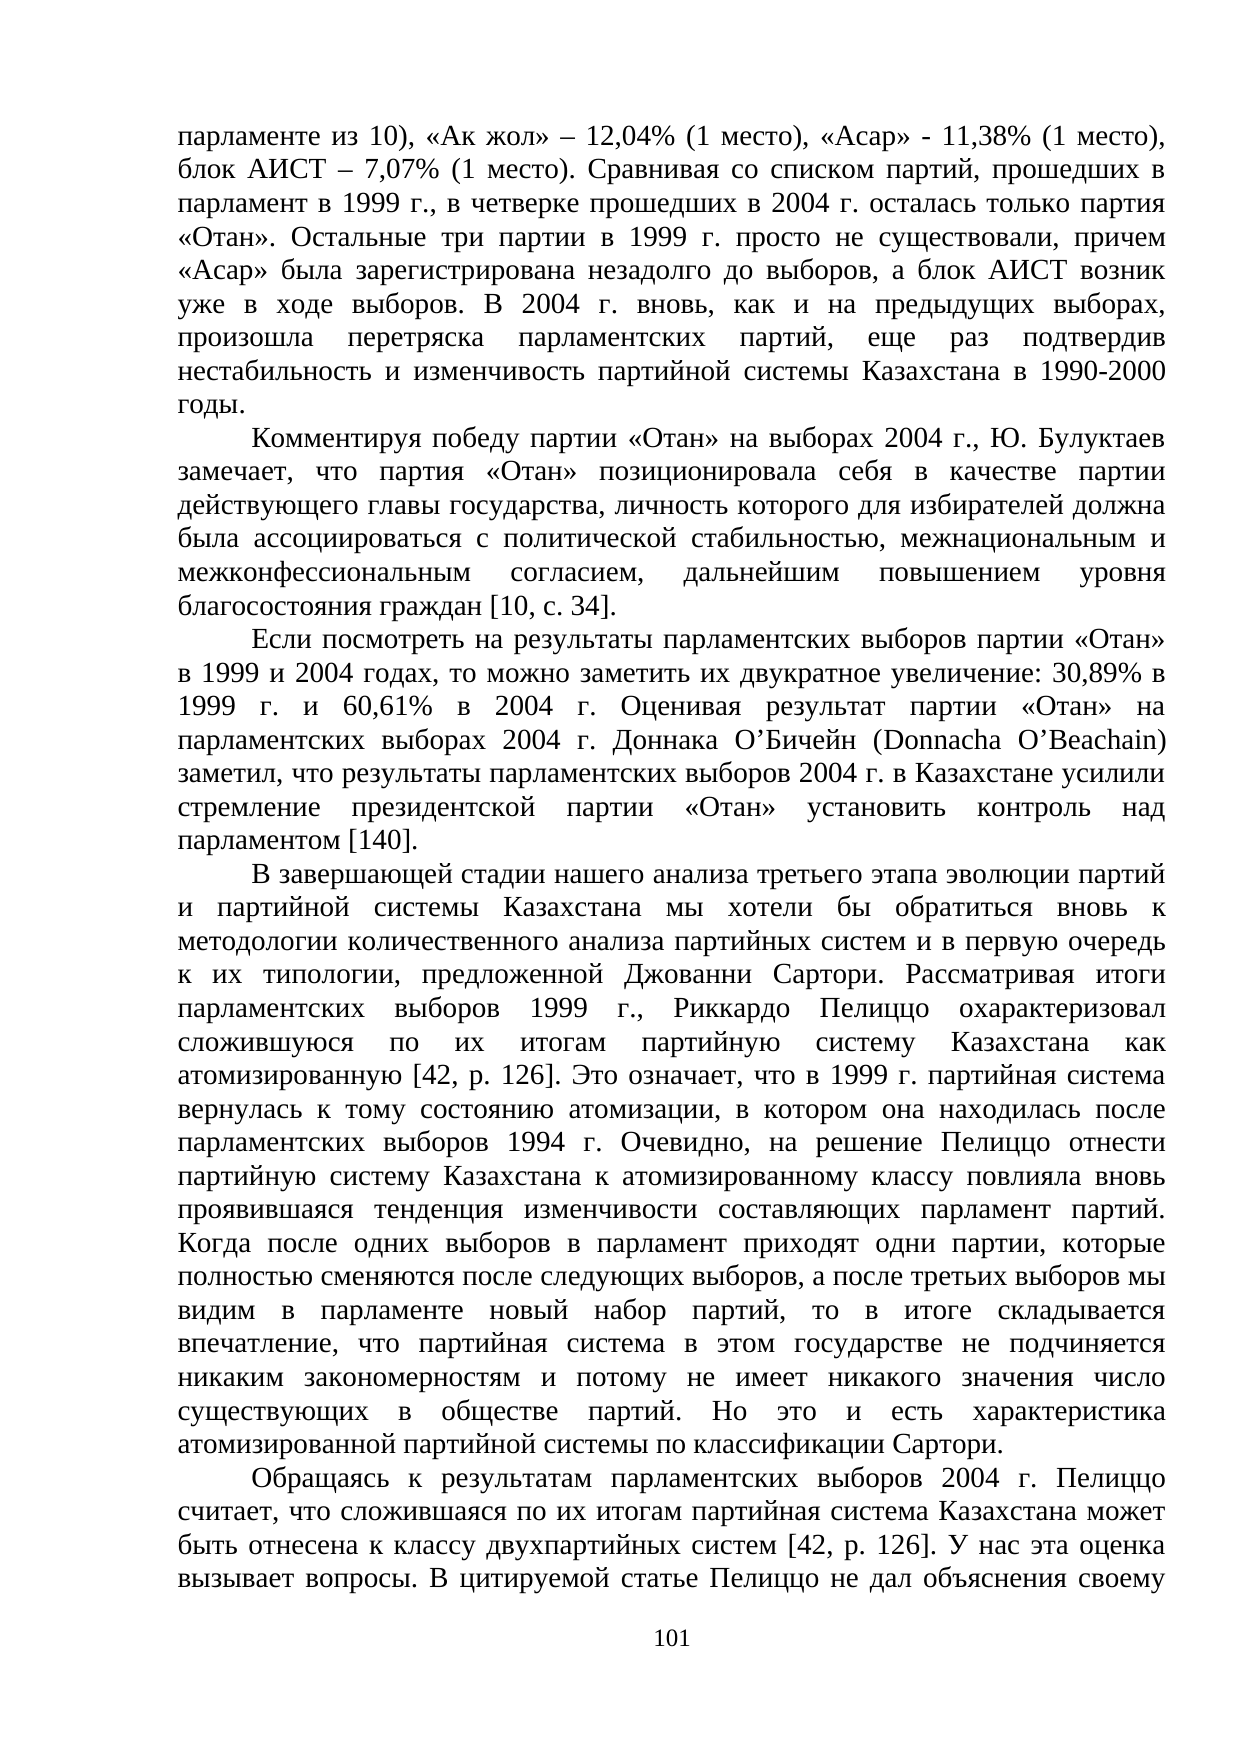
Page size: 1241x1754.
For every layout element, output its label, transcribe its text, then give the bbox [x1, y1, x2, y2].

text Если посмотреть на результаты парламентских выборов партии «Отан» в 1999 и 2004 годах, то можно заметить их двукратное увеличение: 30,89% в 1999 г. и 60,61% в 2004 г. Оценивая результат партии «Отан» на парламентских выборах 2004 г. Доннака О’Бичейн (Donnacha O’Beachain) заметил, что результаты парламентских выборов 2004 г. в Казахстане усилили стремление президентской партии «Отан» установить контроль над парламентом [140]. [177, 621, 1167, 856]
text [177, 1460, 1167, 1594]
text Комментируя победу партии «Отан» на выборах 2004 г., Ю. Булуктаев замечает, что партия «Отан» позиционировала себя в качестве партии действующего главы государства, личность которого для избирателей должна была ассоциироваться с политической стабильностью, межнациональным и межконфессиональным согласием, дальнейшим повышением уровня благосостояния граждан [10, с. 34]. [177, 420, 1167, 621]
text В завершающей стадии нашего анализа третьего этапа эволюции партий и партийной системы Казахстана мы хотели бы обратиться вновь к методологии количественного анализа партийных систем и в первую очередь к их типологии, предложенной Джованни Сартори. Рассматривая итоги парламентских выборов 1999 г., Риккардо Пелиццо охарактеризовал сложившуюся по их итогам партийную систему Казахстана как атомизированную [42, р. 126]. Это означает, что в 1999 г. партийная система вернулась к тому состоянию атомизации, в котором она находилась после парламентских выборов 1994 г. Очевидно, на решение Пелиццо отнести партийную систему Казахстана к атомизированному классу повлияла вновь проявившаяся тенденция изменчивости составляющих парламент партий. Когда после одних выборов в парламент приходят одни партии, которые полностью сменяются после следующих выборов, а после третьих выборов мы видим в парламенте новый набор партий, то в итоге складывается впечатление, что партийная система в этом государстве не подчиняется никаким закономерностям и потому не имеет никакого значения число существующих в обществе партий. Но это и есть характеристика атомизированной партийной системы по классификации Сартори. [177, 856, 1167, 1460]
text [177, 118, 1167, 420]
